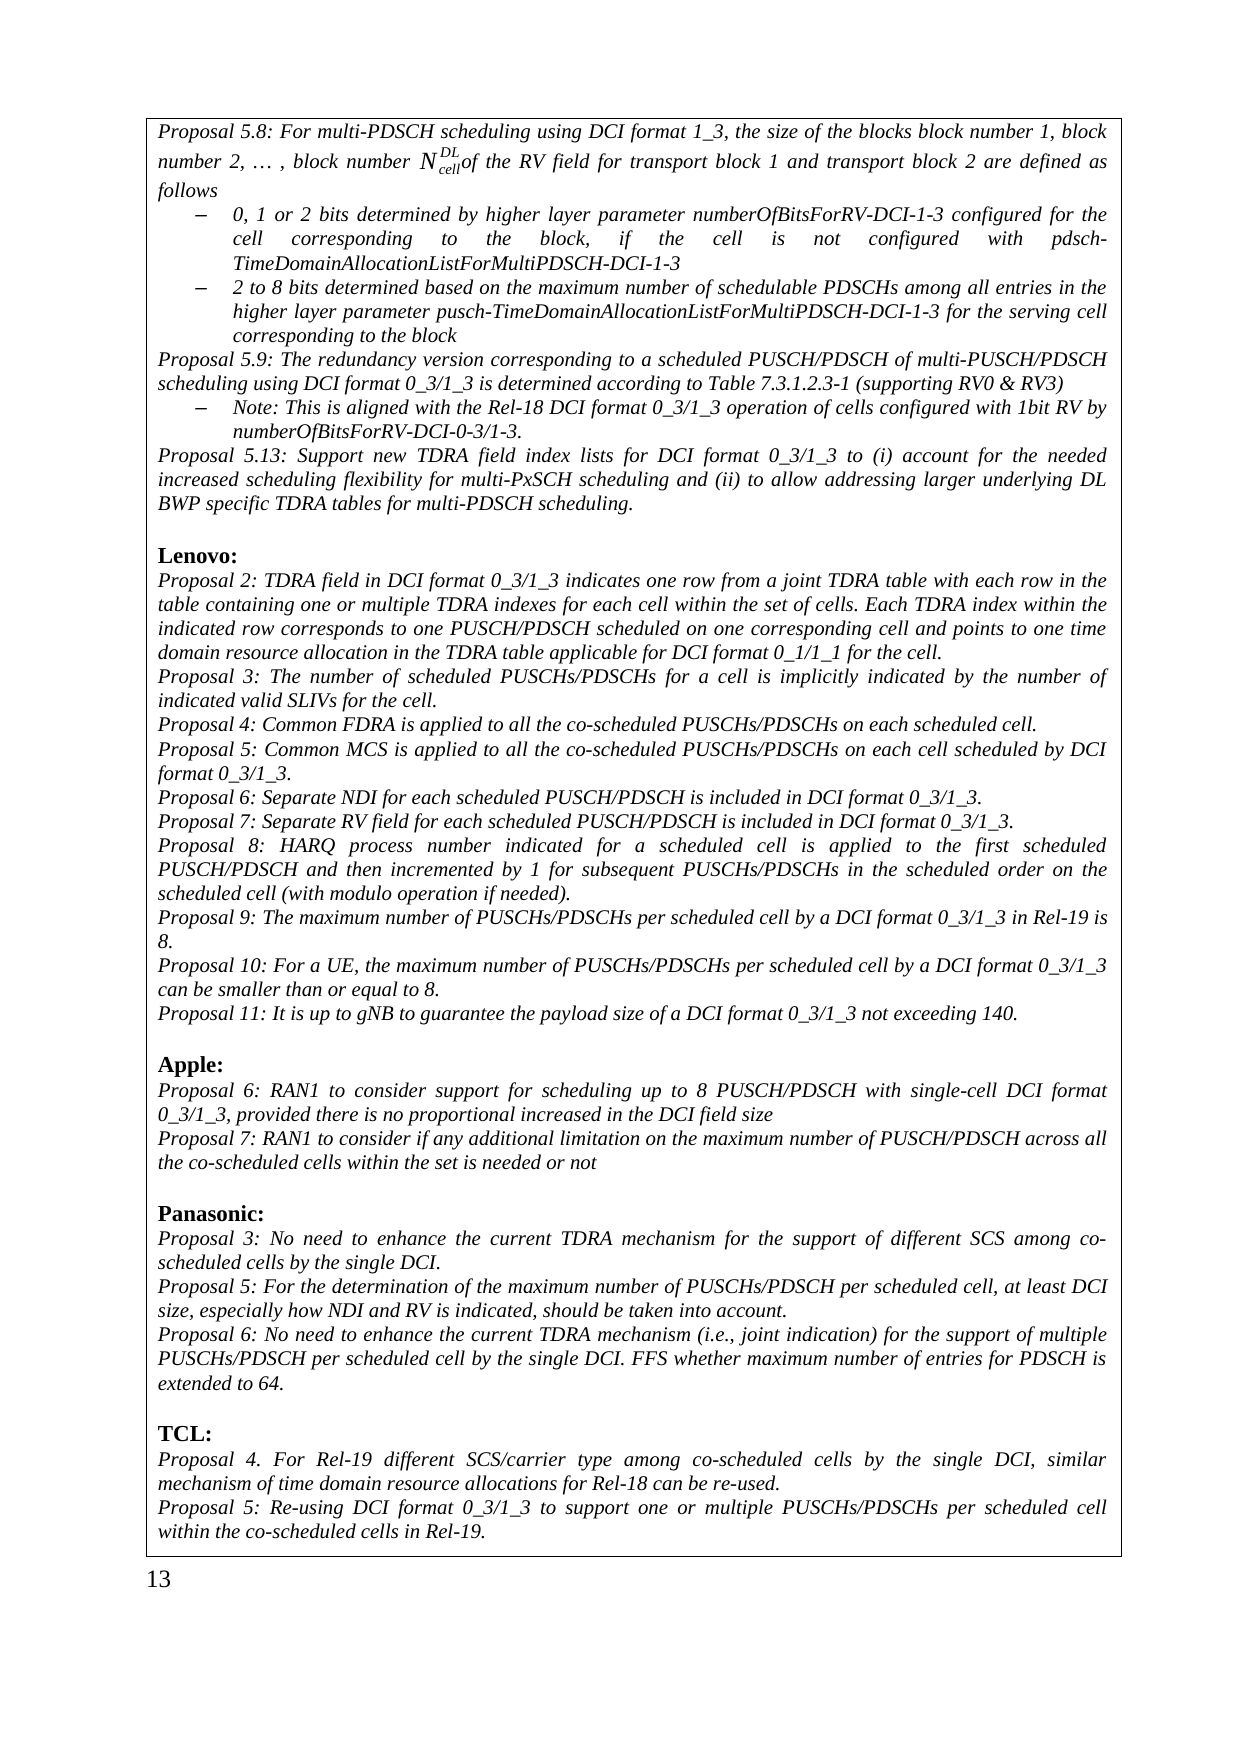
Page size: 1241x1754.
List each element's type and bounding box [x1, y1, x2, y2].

table_header [147, 119, 1121, 1556]
